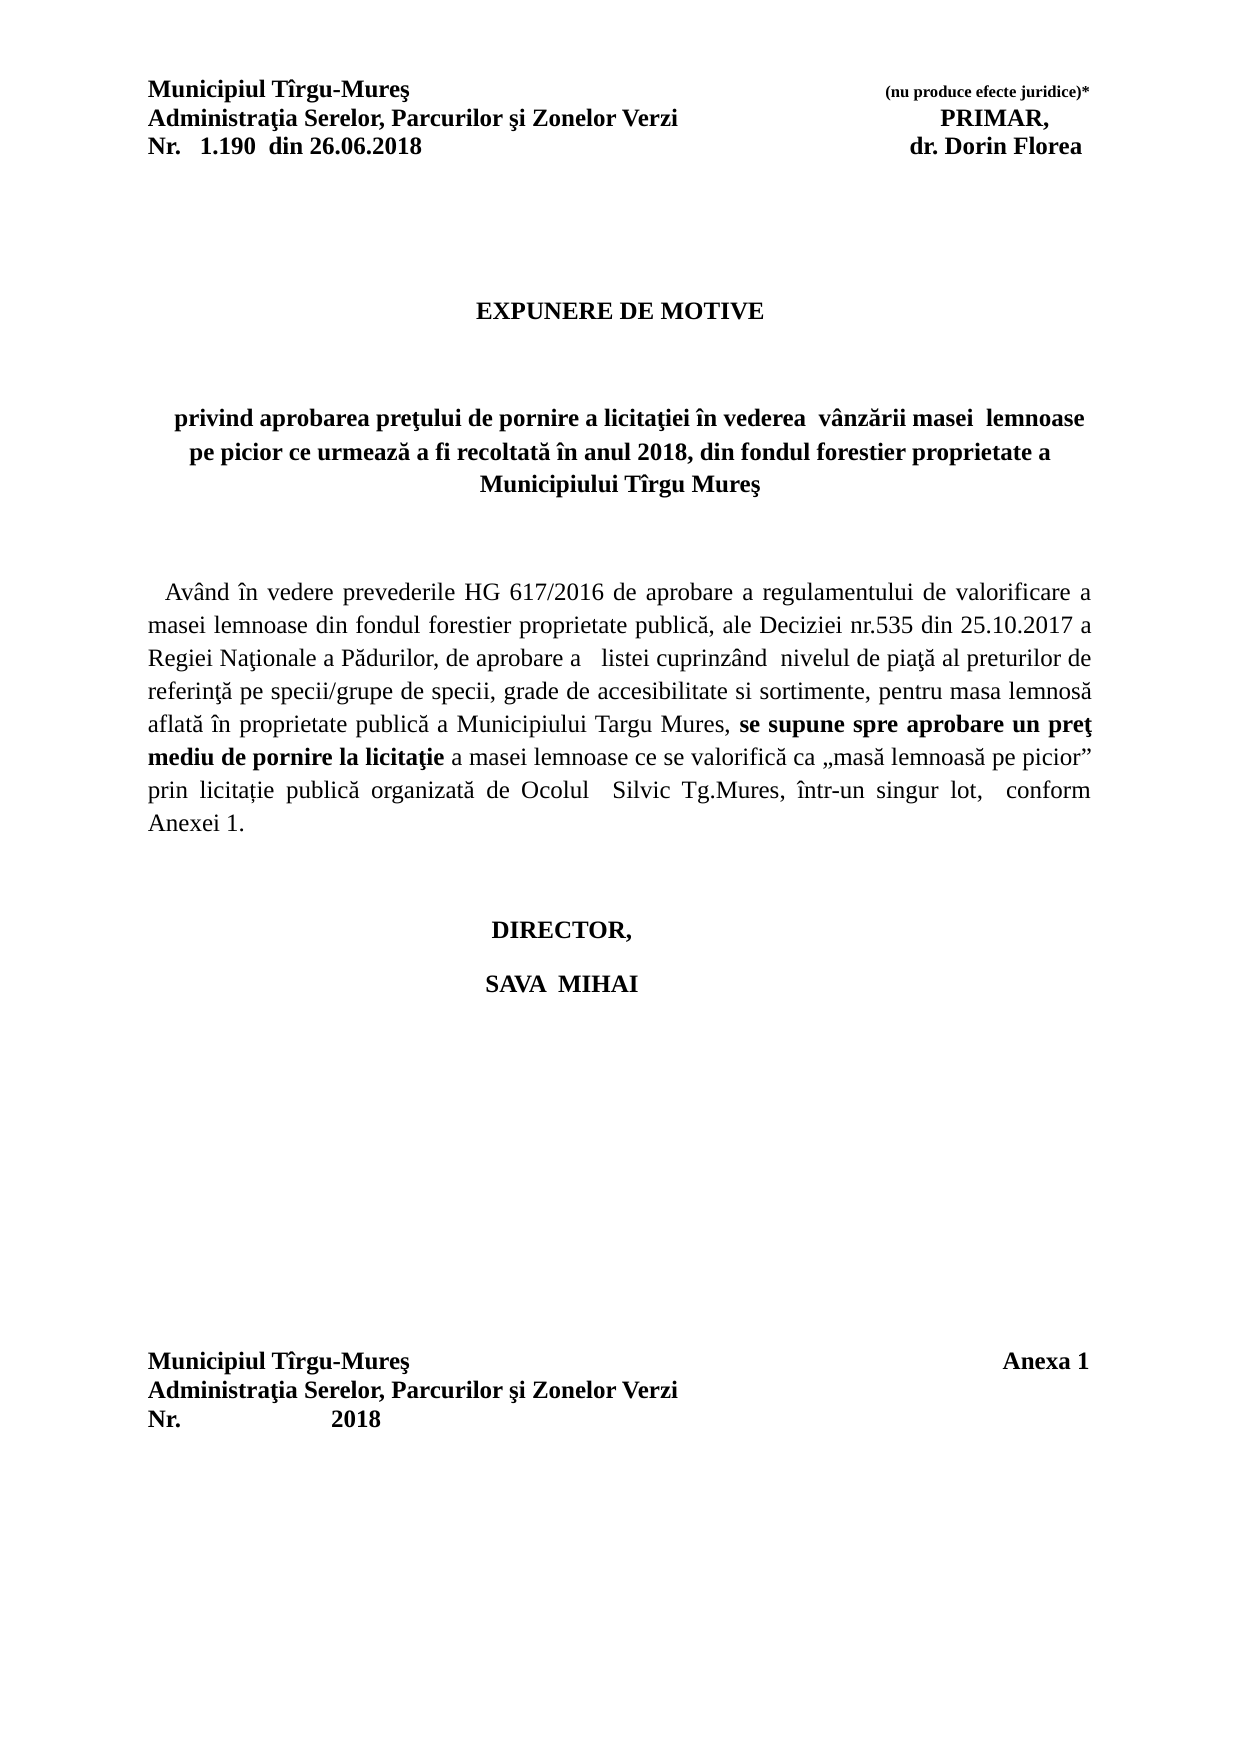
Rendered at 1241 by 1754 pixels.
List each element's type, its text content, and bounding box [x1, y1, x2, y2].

text Municipiul Tîrgu-Mureş Anexa 1 [148, 1346, 1093, 1375]
text DIRECTOR, [148, 915, 1093, 944]
text Administraţia Serelor, Parcurilor şi Zonelor Verzi PRIMAR, [148, 103, 1093, 131]
text Având în vedere prevederile HG 617/2016 de aprobare a regulamentului de valorificare a masei lemnoase din fondul forestier proprietate publică, ale Deciziei nr.535 din 25.10.2017 a Regiei Naţionale a Pădurilor, de aprobare a listei cuprinzând nivelul de piaţă al preturilor de referinţă pe specii/grupe de specii, grade de accesibilitate si sortimente, pentru masa lemnosă aflată în proprietate publică a Municipiului Targu Mures, se supune spre aprobare un preţ mediu de pornire la licitaţie a masei lemnoase ce se valorifică ca „masă lemnoasă pe picior” prin licitație publică organizată de Ocolul Silvic Tg.Mures, într-un singur lot, conform Anexei 1. [148, 577, 1093, 837]
text Nr. 2018 [148, 1404, 1093, 1432]
text Administraţia Serelor, Parcurilor şi Zonelor Verzi [148, 1375, 1093, 1404]
text Nr. 1.190 din 26.06.2018 dr. Dorin Florea [148, 131, 1093, 160]
text privind aprobarea preţului de pornire a licitaţiei în vederea vânzării masei lemnoase pe picior ce urmează a fi recoltată în anul 2018, din fondul forestier proprietate a Municipiului Tîrgu Mureş [148, 403, 1093, 498]
text EXPUNERE DE MOTIVE [148, 296, 1093, 324]
text Municipiul Tîrgu-Mureş (nu produce efecte juridice)* [148, 74, 1093, 103]
text SAVA MIHAI [148, 969, 1093, 998]
